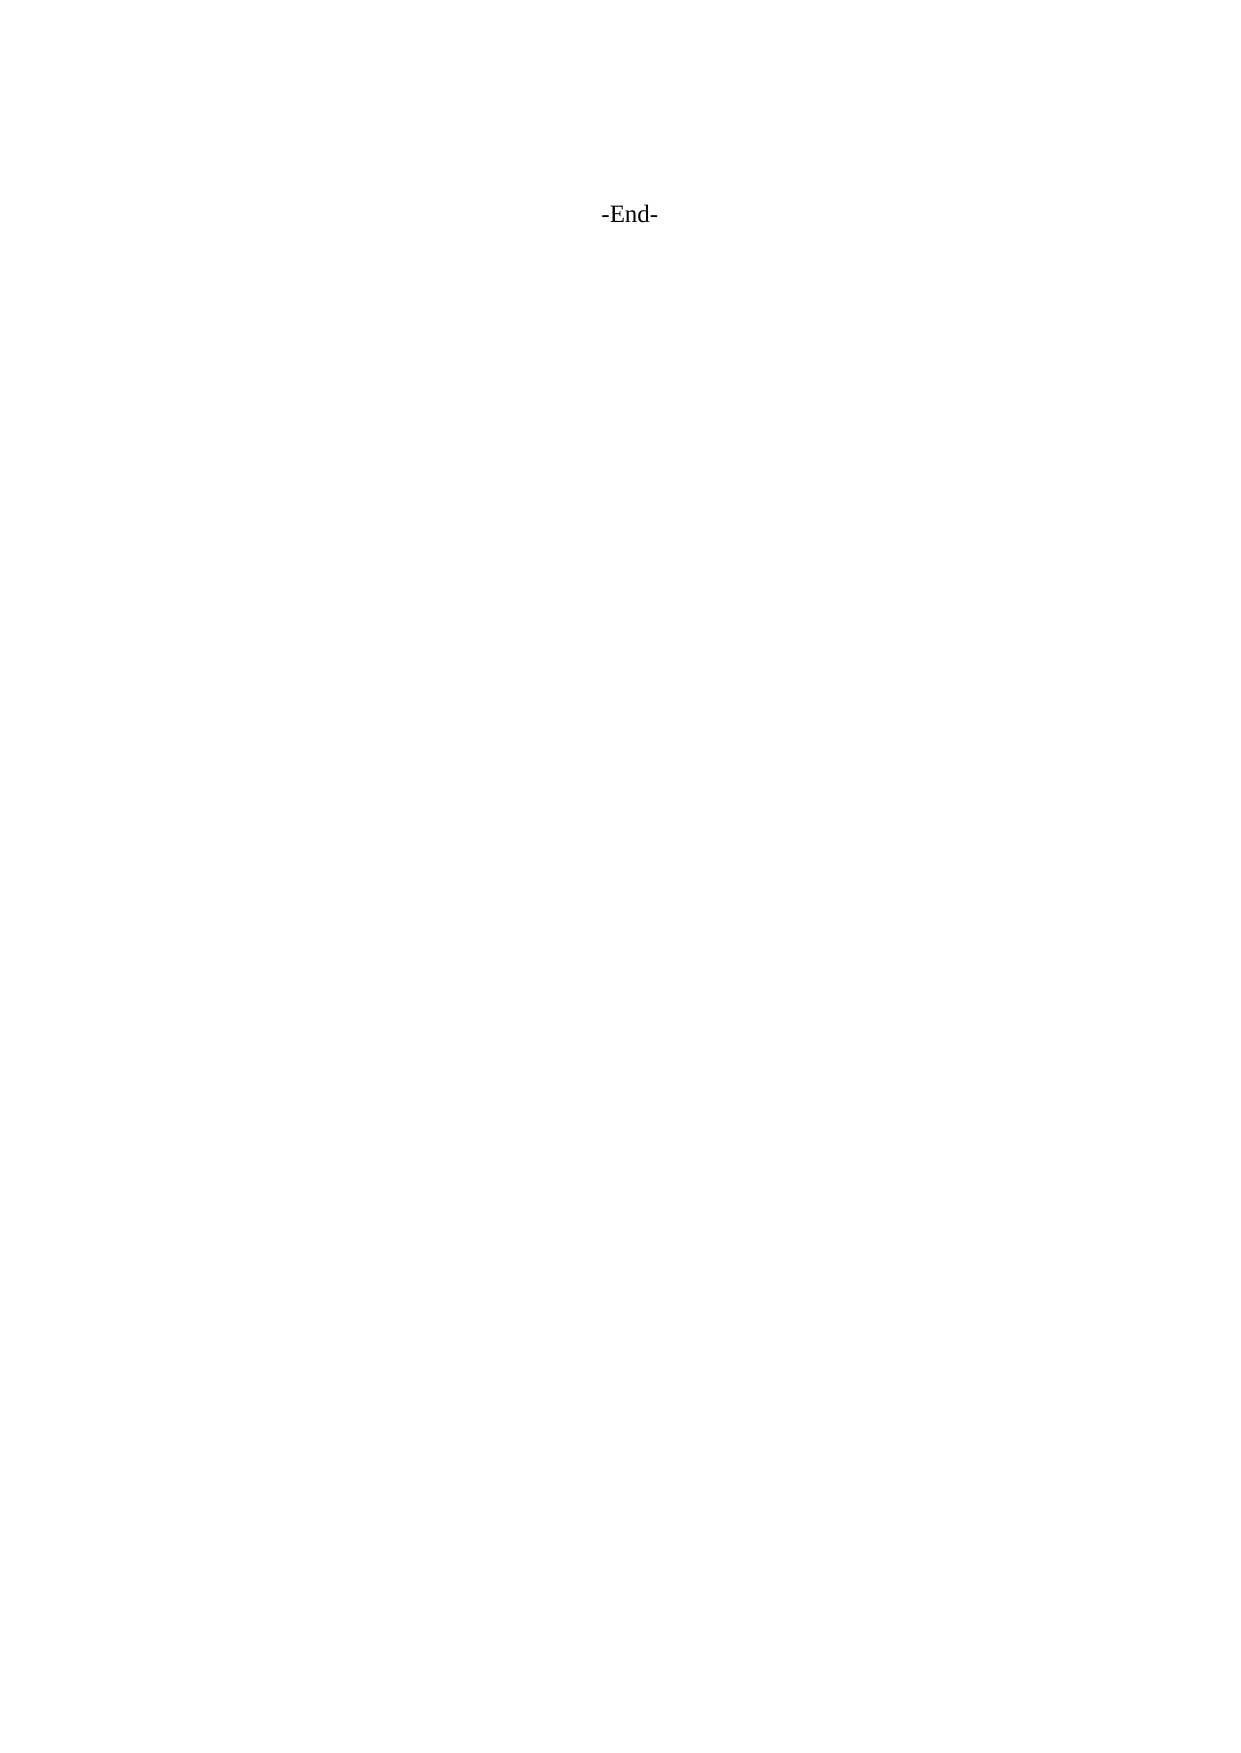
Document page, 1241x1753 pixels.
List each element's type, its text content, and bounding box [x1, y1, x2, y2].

text -End- [94, 199, 1165, 228]
